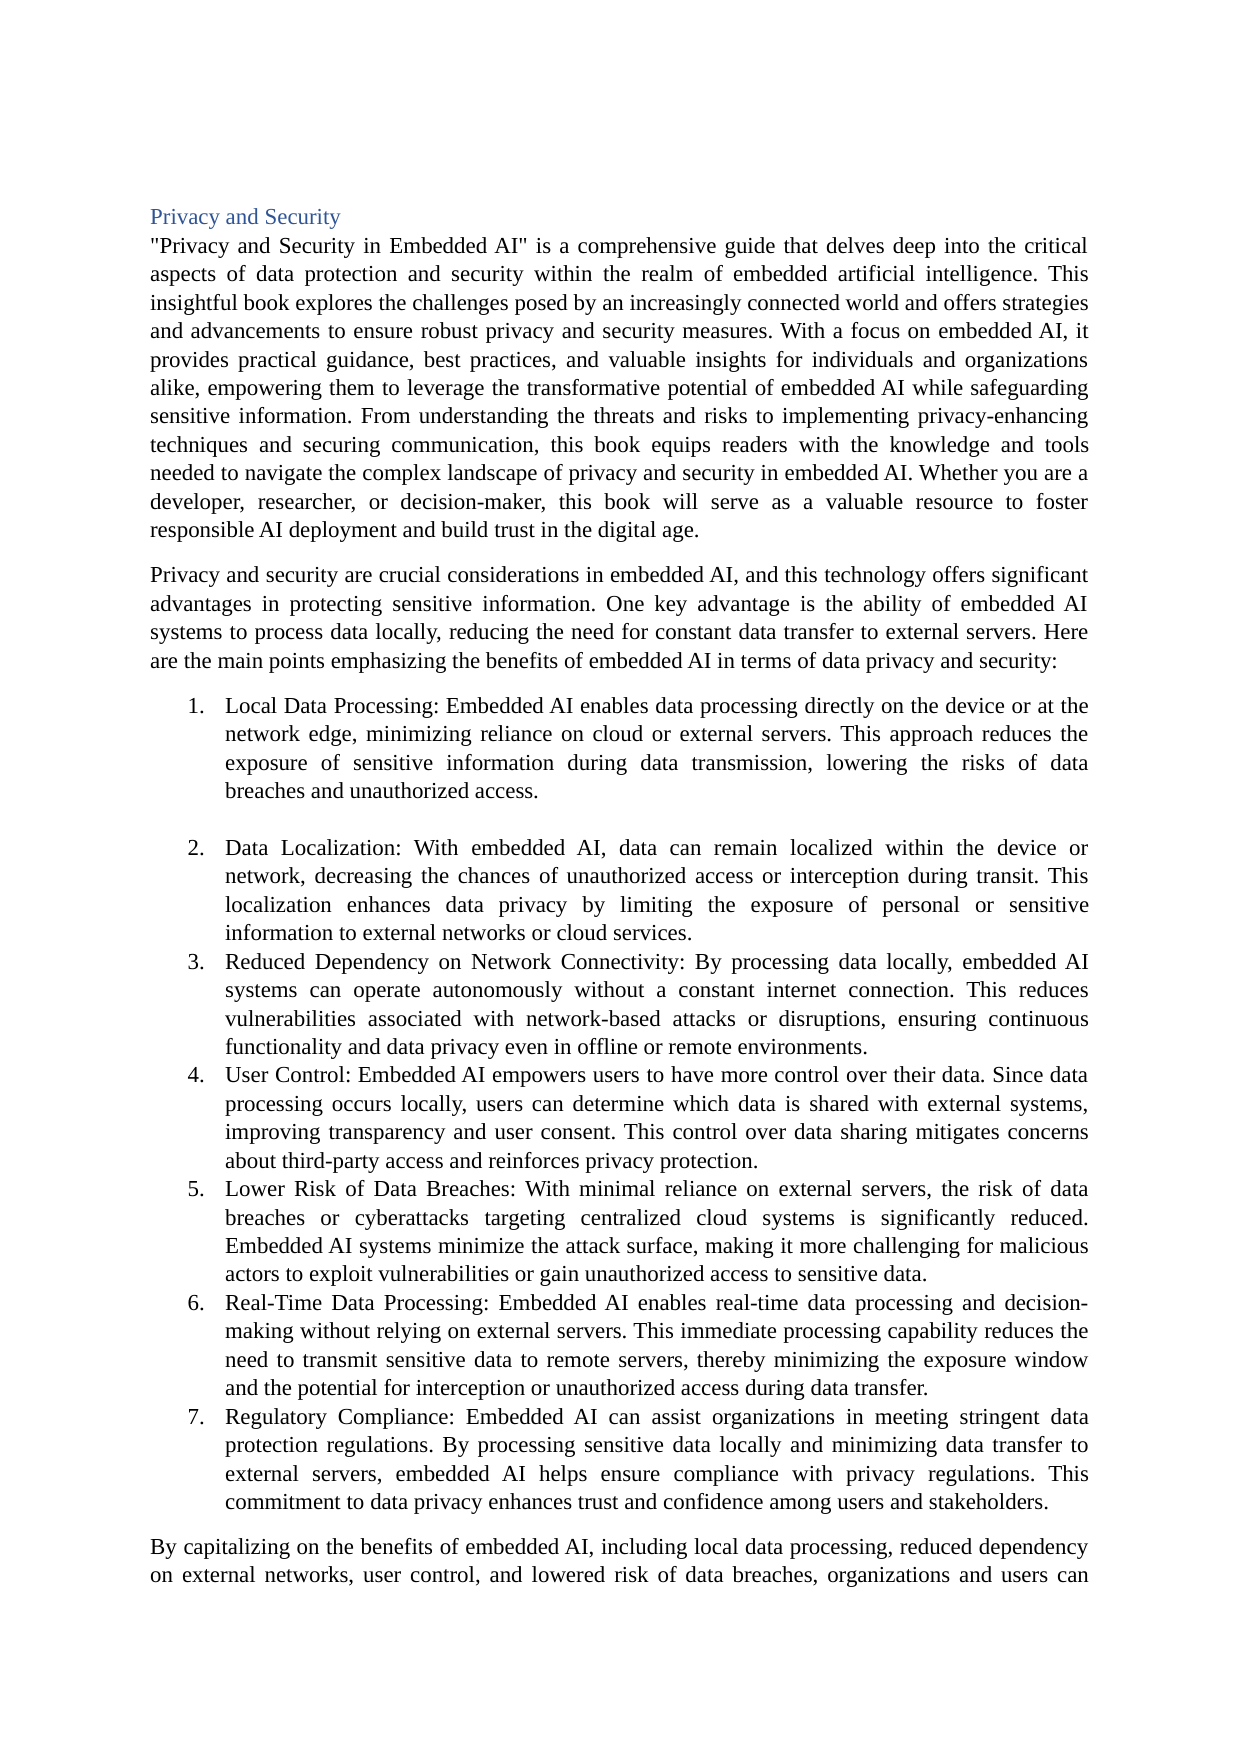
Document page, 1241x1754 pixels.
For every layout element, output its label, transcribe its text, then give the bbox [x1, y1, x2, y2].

list Reduced Dependency on Network Connectivity: By processing data locally, embedded AI systems can operate autonomously without a constant internet connection. This reduces vulnerabilities associated with network-based attacks or disruptions, ensuring continuous functionality and data privacy even in offline or remote environments. [187, 948, 1090, 1059]
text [150, 1533, 1090, 1588]
text Privacy and security are crucial considerations in embedded AI, and this technology offers significant advantages in protecting sensitive information. One key advantage is the ability of embedded AI systems to process data locally, reducing the need for constant data transfer to external servers. Here are the main points emphasizing the benefits of embedded AI in terms of data privacy and security: [150, 561, 1090, 673]
list Real-Time Data Processing: Embedded AI enables real-time data processing and decision-making without relying on external servers. This immediate processing capability reduces the need to transmit sensitive data to remote servers, thereby minimizing the exposure window and the potential for interception or unauthorized access during data transfer. [187, 1289, 1090, 1401]
list Regulatory Compliance: Embedded AI can assist organizations in meeting stringent data protection regulations. By processing sensitive data locally and minimizing data transfer to external servers, embedded AI helps ensure compliance with privacy regulations. This commitment to data privacy enhances trust and confidence among users and stakeholders. [187, 1403, 1090, 1514]
text "Privacy and Security in Embedded AI" is a comprehensive guide that delves deep into the critical aspects of data protection and security within the realm of embedded artificial intelligence. This insightful book explores the challenges posed by an increasingly connected world and offers strategies and advancements to ensure robust privacy and security measures. With a focus on embedded AI, it provides practical guidance, best practices, and valuable insights for individuals and organizations alike, empowering them to leverage the transformative potential of embedded AI while safeguarding sensitive information. From understanding the threats and risks to implementing privacy-enhancing techniques and securing communication, this book equips readers with the knowledge and tools needed to navigate the complex landscape of privacy and security in embedded AI. Whether you are a developer, researcher, or decision-maker, this book will serve as a valuable resource to foster responsible AI deployment and build trust in the digital age. [150, 232, 1090, 543]
subtitle Privacy and Security [150, 203, 1090, 230]
list Lower Risk of Data Breaches: With minimal reliance on external servers, the risk of data breaches or cyberattacks targeting centralized cloud systems is significantly reduced. Embedded AI systems minimize the attack surface, making it more challenging for malicious actors to exploit vulnerabilities or gain unauthorized access to sensitive data. [187, 1175, 1090, 1287]
list Data Localization: With embedded AI, data can remain localized within the device or network, decreasing the chances of unauthorized access or interception during transit. This localization enhances data privacy by limiting the exposure of personal or sensitive information to external networks or cloud services. [187, 834, 1090, 946]
list Local Data Processing: Embedded AI enables data processing directly on the device or at the network edge, minimizing reliance on cloud or external servers. This approach reduces the exposure of sensitive information during data transmission, lowering the risks of data breaches and unauthorized access. [187, 692, 1090, 803]
list User Control: Embedded AI empowers users to have more control over their data. Since data processing occurs locally, users can determine which data is shared with external systems, improving transparency and user consent. This control over data sharing mitigates concerns about third-party access and reinforces privacy protection. [187, 1061, 1090, 1173]
